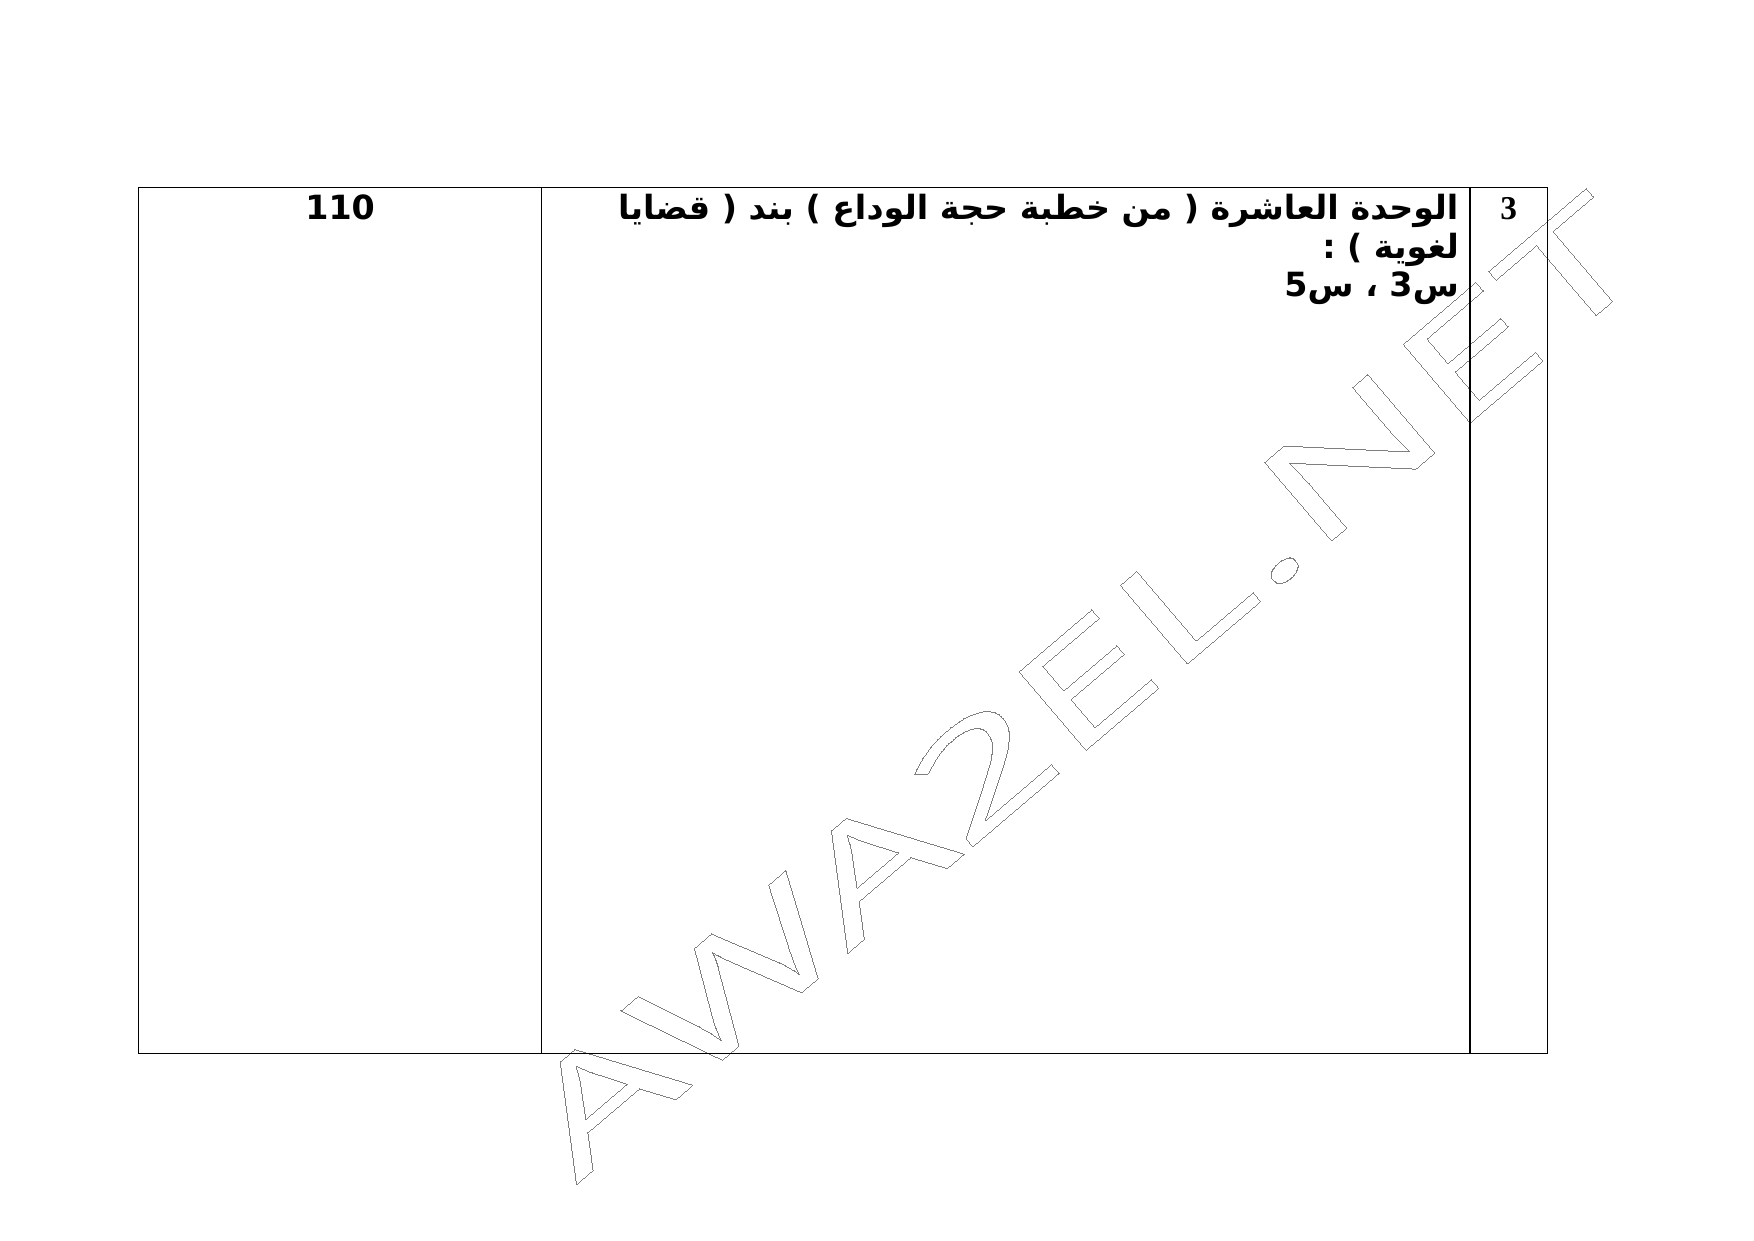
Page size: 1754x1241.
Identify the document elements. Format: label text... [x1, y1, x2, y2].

table_cell 3 [1471, 188, 1547, 1053]
table_cell 110 [139, 188, 541, 1053]
table_cell الوحدة العاشرة ( من خطبة حجة الوداع ) بند ( قضايا لغوية ) : س3 ، س5 [542, 188, 1469, 1053]
